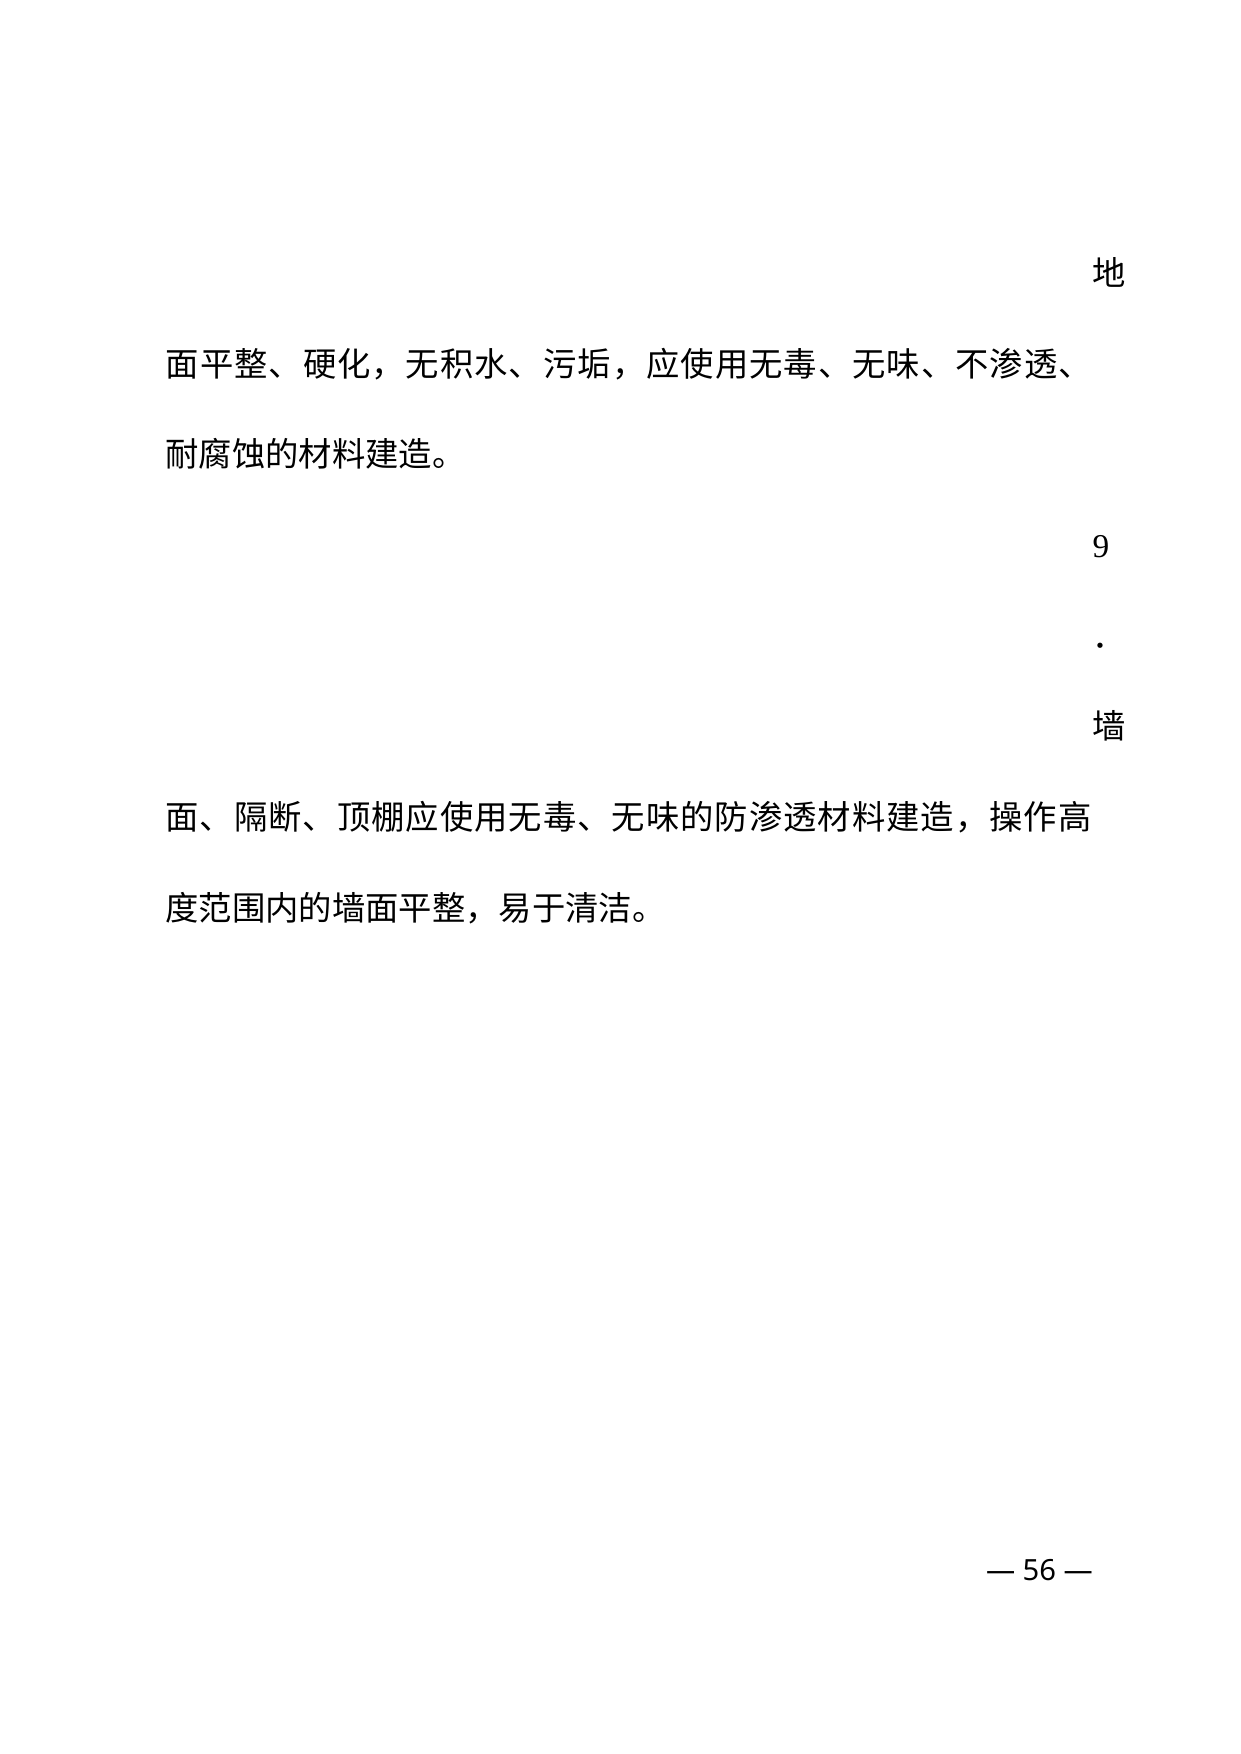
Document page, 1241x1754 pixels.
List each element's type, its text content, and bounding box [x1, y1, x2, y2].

list 墙面、隔断、顶棚应使用无毒、无味的防渗透材料建造，操作高度范围内的墙面平整，易于清洁。 [165, 498, 1092, 951]
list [165, 226, 1092, 498]
